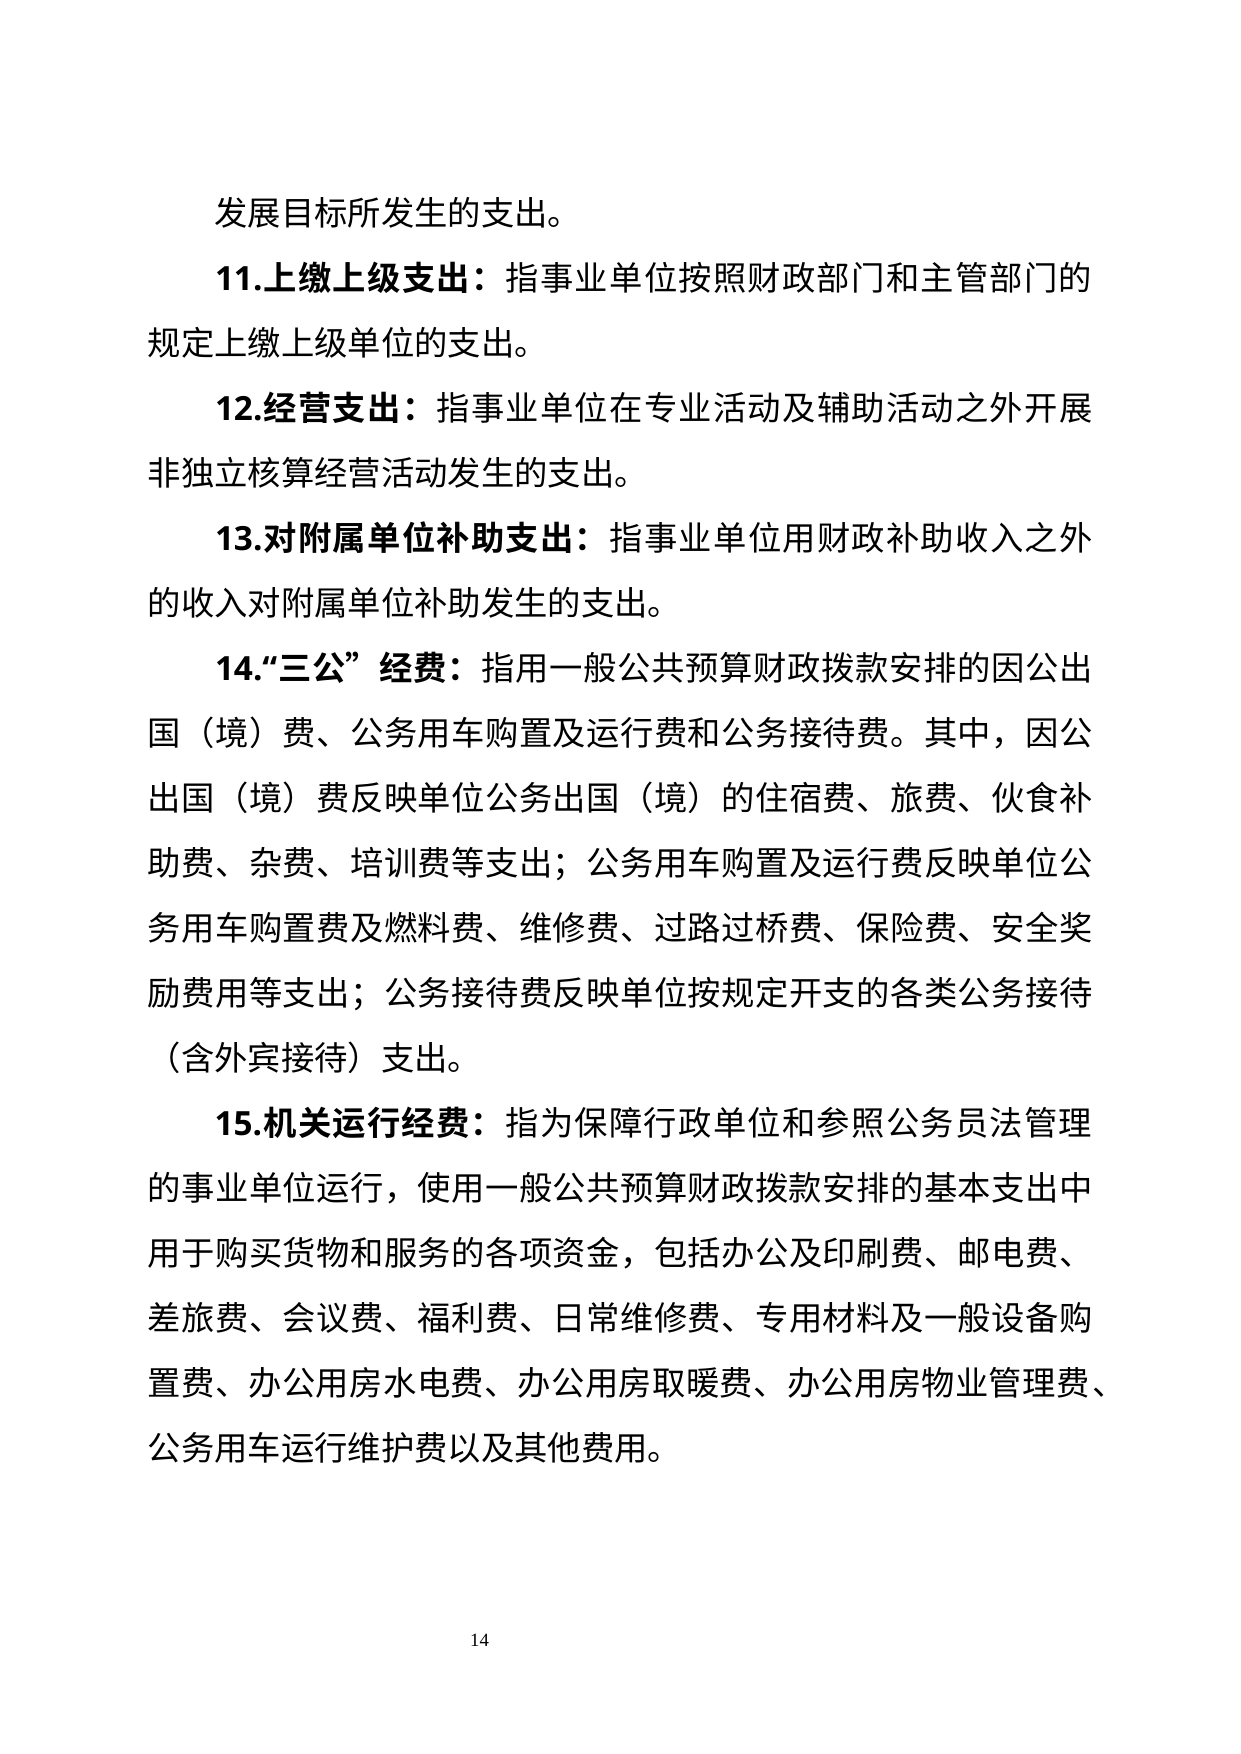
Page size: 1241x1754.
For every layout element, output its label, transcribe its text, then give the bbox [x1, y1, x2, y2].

text 15.机关运行经费：指为保障行政单位和参照公务员法管理的事业单位运行，使用一般公共预算财政拨款安排的基本支出中用于购买货物和服务的各项资金，包括办公及印刷费、邮电费、差旅费、会议费、福利费、日常维修费、专用材料及一般设备购置费、办公用房水电费、办公用房取暖费、办公用房物业管理费、公务用车运行维护费以及其他费用。 [148, 1088, 1092, 1478]
text 12.经营支出：指事业单位在专业活动及辅助活动之外开展非独立核算经营活动发生的支出。 [148, 373, 1092, 503]
text 11.上缴上级支出：指事业单位按照财政部门和主管部门的规定上缴上级单位的支出。 [148, 243, 1092, 373]
text 发展目标所发生的支出。 [148, 178, 1092, 243]
text 13.对附属单位补助支出：指事业单位用财政补助收入之外的收入对附属单位补助发生的支出。 [148, 503, 1092, 633]
text 14.“三公”经费：指用一般公共预算财政拨款安排的因公出国（境）费、公务用车购置及运行费和公务接待费。其中，因公出国（境）费反映单位公务出国（境）的住宿费、旅费、伙食补助费、杂费、培训费等支出；公务用车购置及运行费反映单位公务用车购置费及燃料费、维修费、过路过桥费、保险费、安全奖励费用等支出；公务接待费反映单位按规定开支的各类公务接待（含外宾接待）支出。 [148, 633, 1092, 1088]
